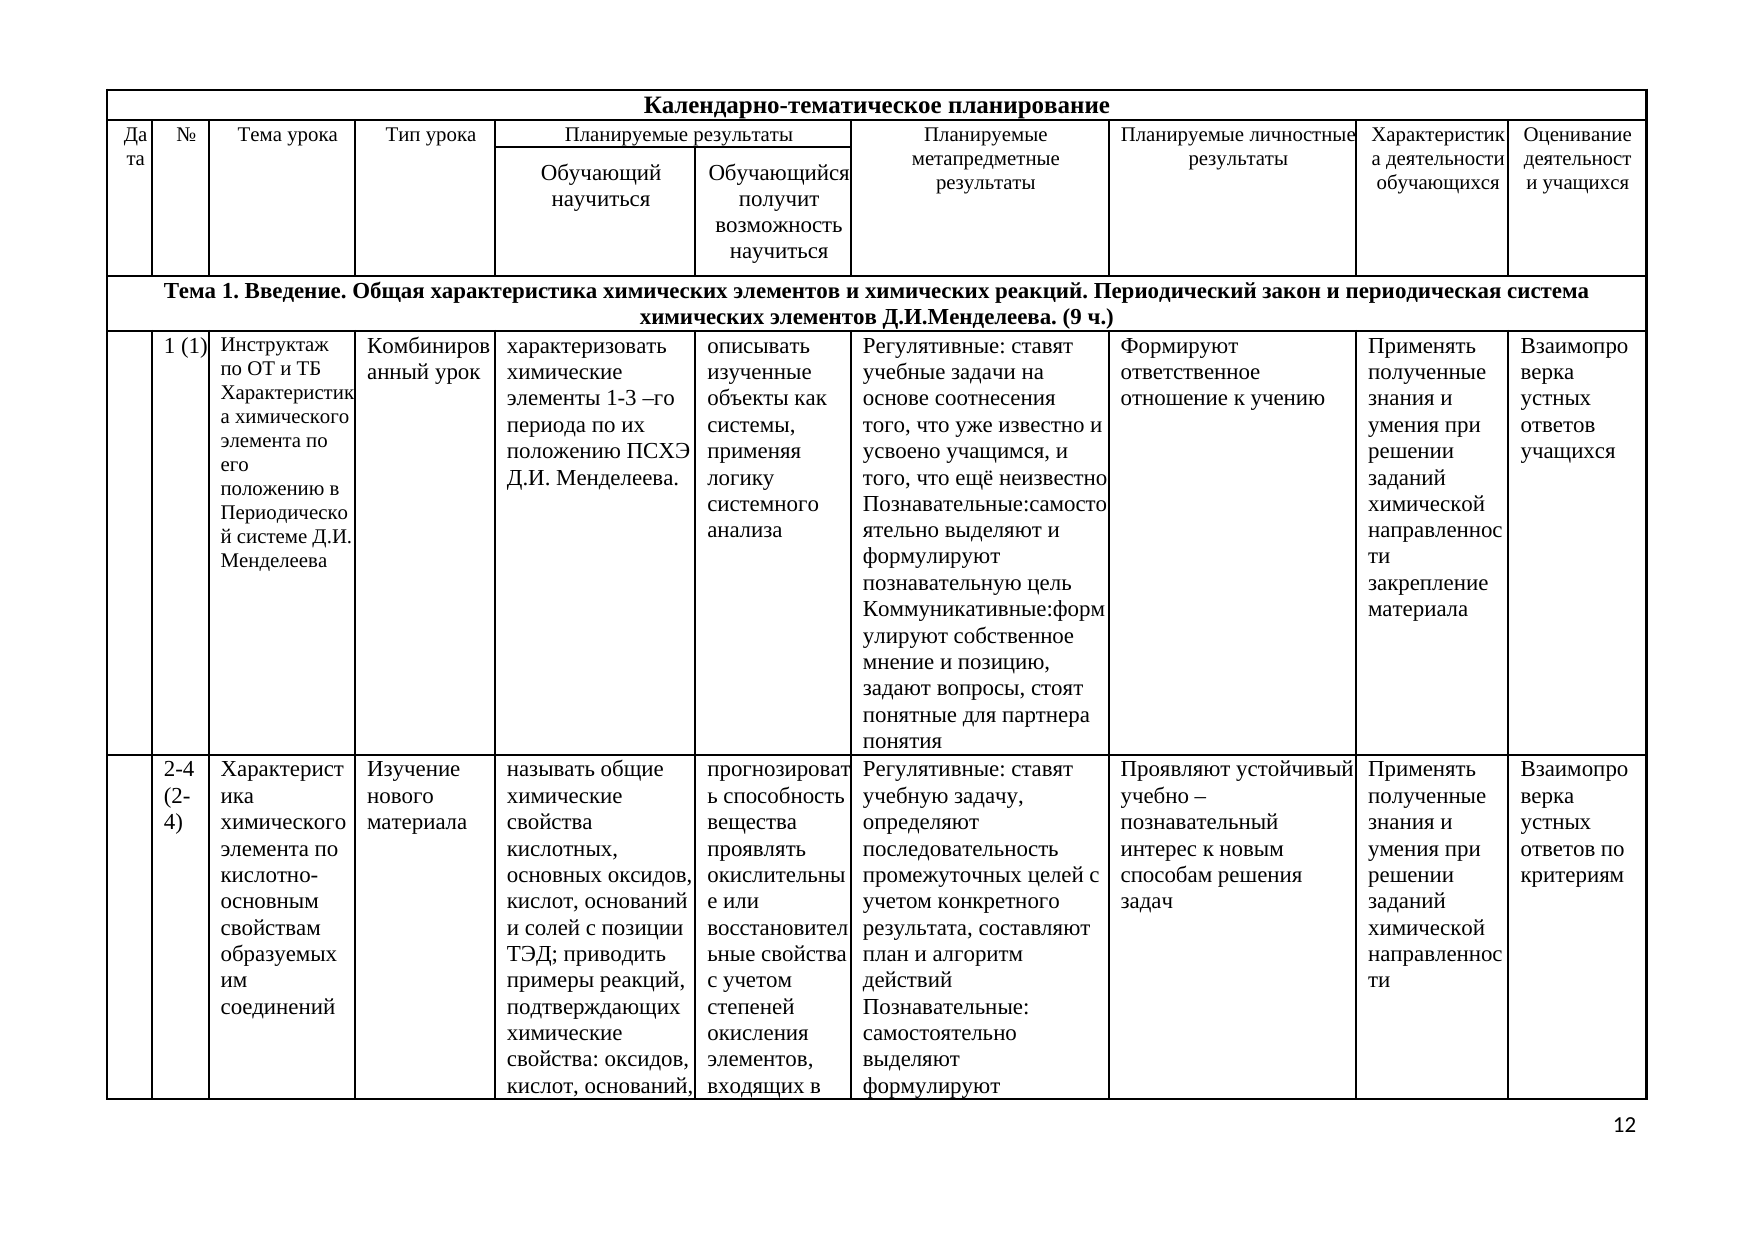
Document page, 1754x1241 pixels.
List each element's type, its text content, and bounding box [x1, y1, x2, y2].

table_cell Обучающий научиться [496, 148, 694, 275]
table_cell [108, 756, 151, 1098]
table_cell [696, 756, 850, 1098]
table_header Календарно-тематическое планирование [108, 91, 1645, 119]
table_cell Формируют ответственное отношение к учению [1110, 332, 1355, 753]
table_cell Оценивание деятельности учащихся [1509, 121, 1645, 275]
table_cell Регулятивные: ставят учебные задачи на основе соотнесения того, что уже известно и усвоено учащимся, и того, что ещё неизвестно Познавательные:самостоятельно выделяют и формулируют познавательную цель Коммуникативные:формулируют собственное мнение и позицию, задают вопросы, стоят понятные для партнера понятия [852, 332, 1108, 753]
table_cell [852, 756, 1108, 1098]
table_cell Тема 1. Введение. Общая характеристика химических элементов и химических реакций. Периодический закон и периодическая система химических элементов Д.И.Менделеева. (9 ч.) [108, 277, 1645, 330]
table_cell Взаимопроверка устных ответов учащихся [1509, 332, 1645, 753]
table_cell 2-4 (2-4) [153, 756, 208, 1098]
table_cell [496, 756, 694, 1098]
table_cell № [153, 121, 208, 275]
table_cell Инструктаж по ОТ и ТБ Характеристика химического элемента по его положению в Периодической системе Д.И. Менделеева [210, 332, 354, 753]
table_cell Тема урока [210, 121, 354, 275]
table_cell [1509, 756, 1645, 1098]
table_cell Тип урока [356, 121, 494, 275]
table_cell 1 (1) [153, 332, 208, 753]
table_cell Планируемые метапредметные результаты [852, 121, 1108, 275]
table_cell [1110, 756, 1355, 1098]
table_cell Применять полученные знания и умения при решении заданий химической направленности закрепление материала [1357, 332, 1507, 753]
table_cell Да та [108, 121, 151, 275]
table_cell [210, 756, 354, 1098]
table_cell Комбинированный урок [356, 332, 494, 753]
table_cell описывать изученные объекты как системы, применяя логику системного анализа [696, 332, 850, 753]
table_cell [1357, 756, 1507, 1098]
table_cell [108, 332, 151, 753]
table_cell характеризовать химические элементы 1-3 –го периода по их положению ПСХЭ Д.И. Менделеева. [496, 332, 694, 753]
table_cell Планируемые результаты [496, 121, 850, 146]
table_cell Обучающийся получит возможность научиться [696, 148, 850, 275]
table_cell Характеристика деятельности обучающихся [1357, 121, 1507, 275]
table_cell Планируемые личностные результаты [1110, 121, 1355, 275]
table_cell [356, 756, 494, 1098]
